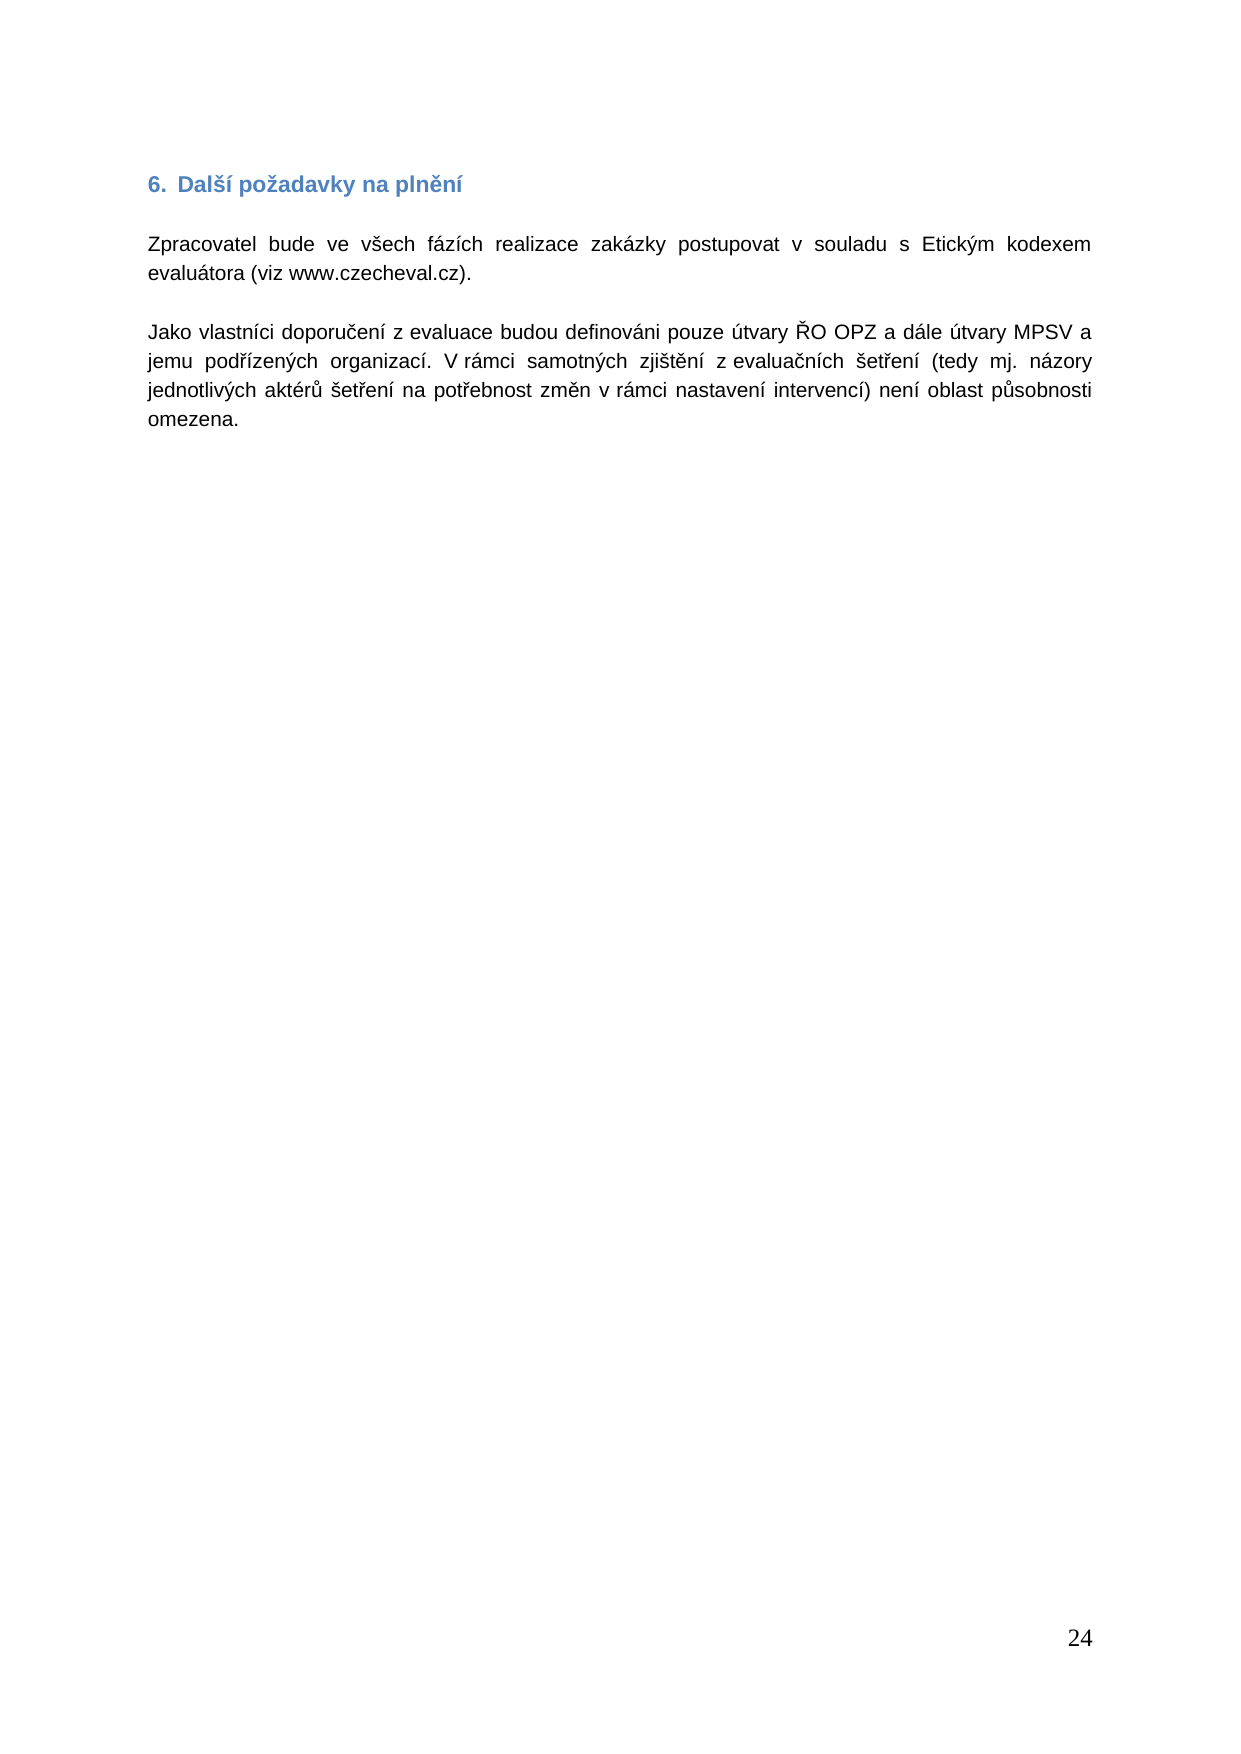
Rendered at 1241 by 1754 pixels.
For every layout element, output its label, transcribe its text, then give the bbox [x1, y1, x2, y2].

text Zpracovatel bude ve všech fázích realizace zakázky postupovat v souladu s Etickým kodexem evaluátora (viz www.czecheval.cz). [148, 227, 1093, 285]
text Jako vlastníci doporučení z evaluace budou definováni pouze útvary ŘO OPZ a dále útvary MPSV a jemu podřízených organizací. V rámci samotných zjištění z evaluačních šetření (tedy mj. názory jednotlivých aktérů šetření na potřebnost změn v rámci nastavení intervencí) není oblast působnosti omezena. [148, 314, 1093, 431]
list Další požadavky na plnění [148, 168, 1093, 198]
